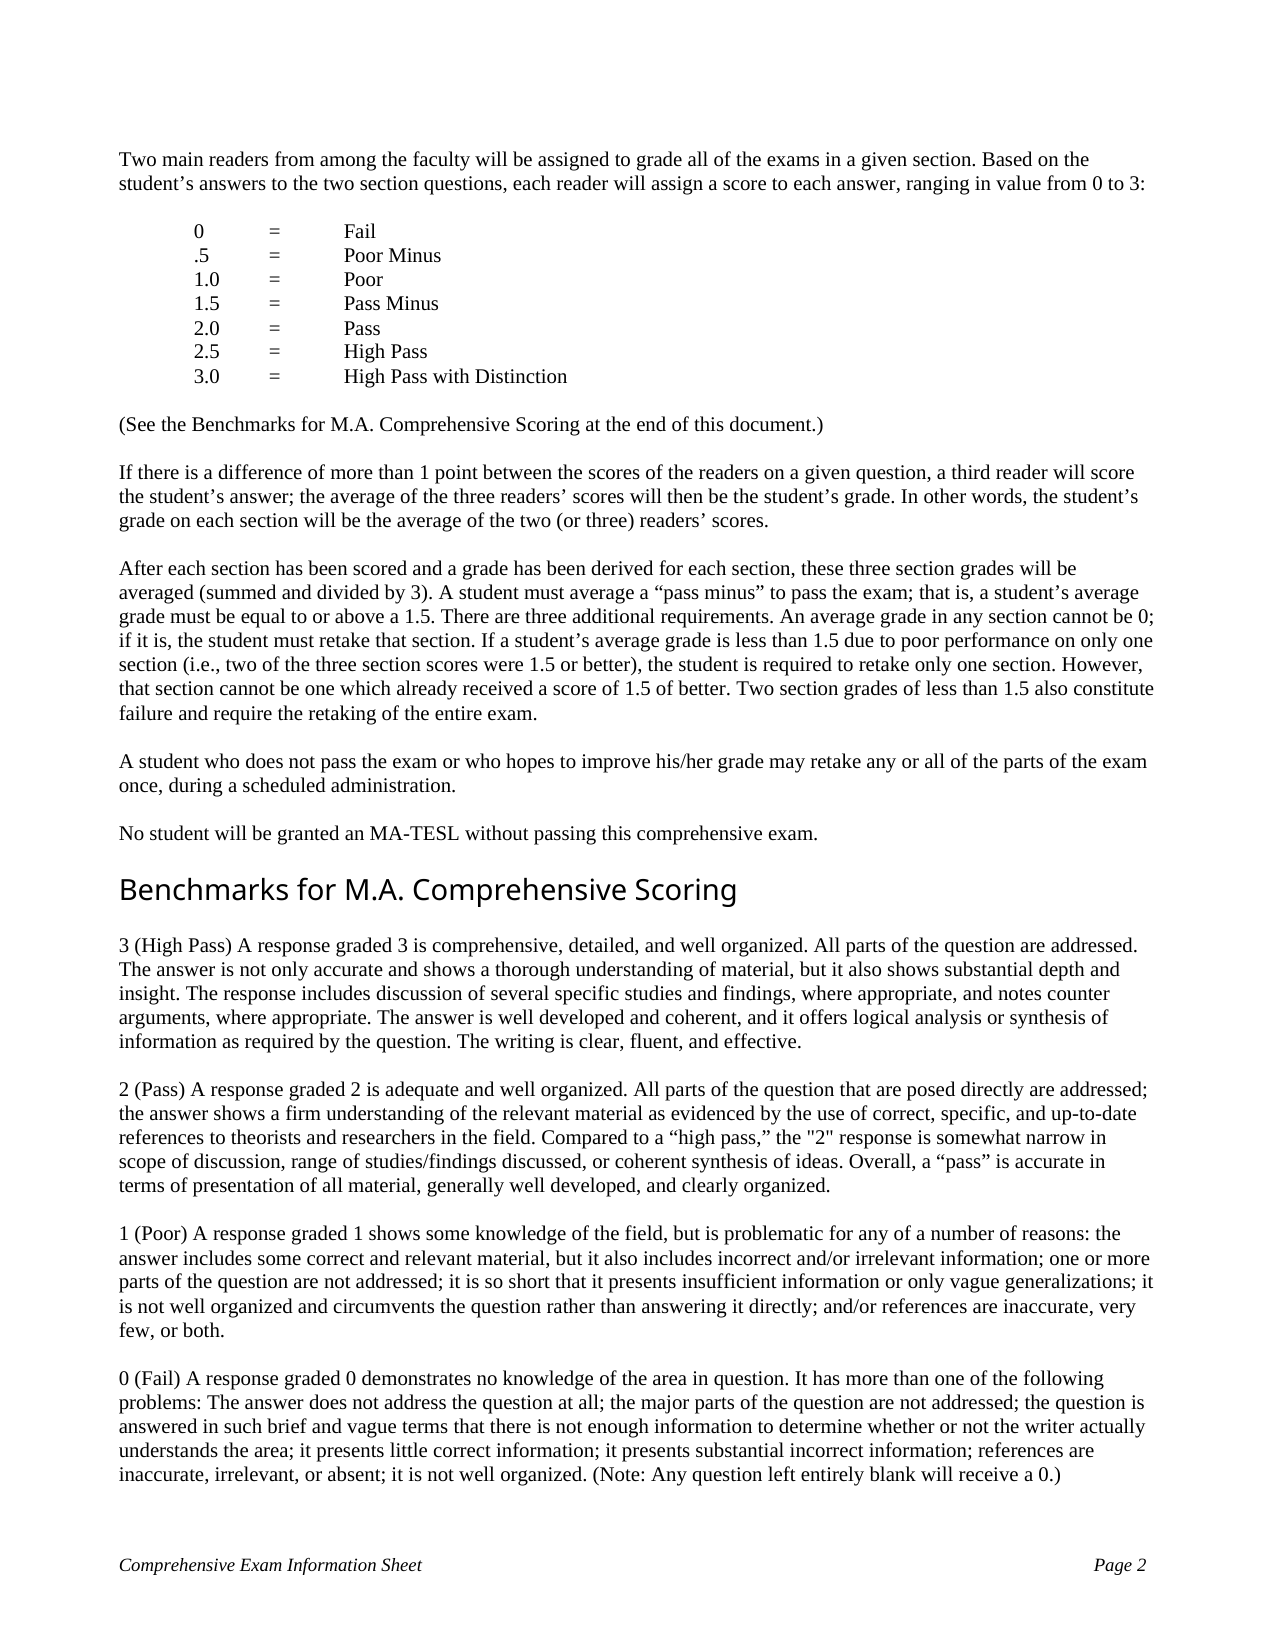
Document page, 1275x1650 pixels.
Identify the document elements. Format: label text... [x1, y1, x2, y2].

text 3.0 = High Pass with Distinction [118, 363, 1156, 388]
text 1.0 = Poor [118, 267, 1156, 291]
text After each section has been scored and a grade has been derived for each section, these three section grades will be averaged (summed and divided by 3). A student must average a “pass minus” to pass the exam; that is, a student’s average grade must be equal to or above a 1.5. There are three additional requirements. An average grade in any section cannot be 0; if it is, the student must retake that section. If a student’s average grade is less than 1.5 due to poor performance on only one section (i.e., two of the three section scores were 1.5 or better), the student is required to retake only one section. However, that section cannot be one which already received a score of 1.5 of better. Two section grades of less than 1.5 also constitute failure and require the retaking of the entire exam. [118, 556, 1156, 724]
text A student who does not pass the exam or who hopes to improve his/her grade may retake any or all of the parts of the exam once, during a scheduled administration. [118, 748, 1156, 797]
text 3 (High Pass) A response graded 3 is comprehensive, detailed, and well organized. All parts of the question are addressed. The answer is not only accurate and shows a thorough understanding of material, but it also shows substantial depth and insight. The response includes discussion of several specific studies and findings, where appropriate, and notes counter arguments, where appropriate. The answer is well developed and coherent, and it offers logical analysis or synthesis of information as required by the question. The writing is clear, fluent, and effective. [118, 933, 1156, 1053]
text .5 = Poor Minus [118, 243, 1156, 267]
text 1 (Poor) A response graded 1 shows some knowledge of the field, but is problematic for any of a number of reasons: the answer includes some correct and relevant material, but it also includes incorrect and/or irrelevant information; one or more parts of the question are not addressed; it is so short that it presents insufficient information or only vague generalizations; it is not well organized and circumvents the question rather than answering it directly; and/or references are inaccurate, very few, or both. [118, 1221, 1156, 1342]
text Benchmarks for M.A. Comprehensive Scoring [118, 869, 1156, 908]
text If there is a difference of more than 1 point between the scores of the readers on a given question, a third reader will score the student’s answer; the average of the three readers’ scores will then be the student’s grade. In other words, the student’s grade on each section will be the average of the two (or three) readers’ scores. [118, 460, 1156, 532]
text (See the Benchmarks for M.A. Comprehensive Scoring at the end of this document.) [118, 412, 1156, 436]
text 0 (Fail) A response graded 0 demonstrates no knowledge of the area in question. It has more than one of the following problems: The answer does not address the question at all; the major parts of the question are not addressed; the question is answered in such brief and vague terms that there is not enough information to determine whether or not the writer actually understands the area; it presents little correct information; it presents substantial incorrect information; references are inaccurate, irrelevant, or absent; it is not well organized. (Note: Any question left entirely blank will receive a 0.) [118, 1366, 1156, 1486]
text 1.5 = Pass Minus [118, 291, 1156, 315]
text 0 = Fail [118, 219, 1156, 243]
text 2.5 = High Pass [118, 339, 1156, 363]
text 2.0 = Pass [118, 315, 1156, 339]
text No student will be granted an MA-TESL without passing this comprehensive exam. [118, 821, 1156, 845]
text Two main readers from among the faculty will be assigned to grade all of the exams in a given section. Based on the student’s answers to the two section questions, each reader will assign a score to each answer, ranging in value from 0 to 3: [118, 147, 1156, 195]
text 2 (Pass) A response graded 2 is adequate and well organized. All parts of the question that are posed directly are addressed; the answer shows a firm understanding of the relevant material as evidenced by the use of correct, specific, and up-to-date references to theorists and researchers in the field. Compared to a “high pass,” the "2" response is somewhat narrow in scope of discussion, range of studies/findings discussed, or coherent synthesis of ideas. Overall, a “pass” is accurate in terms of presentation of all material, generally well developed, and clearly organized. [118, 1077, 1156, 1197]
